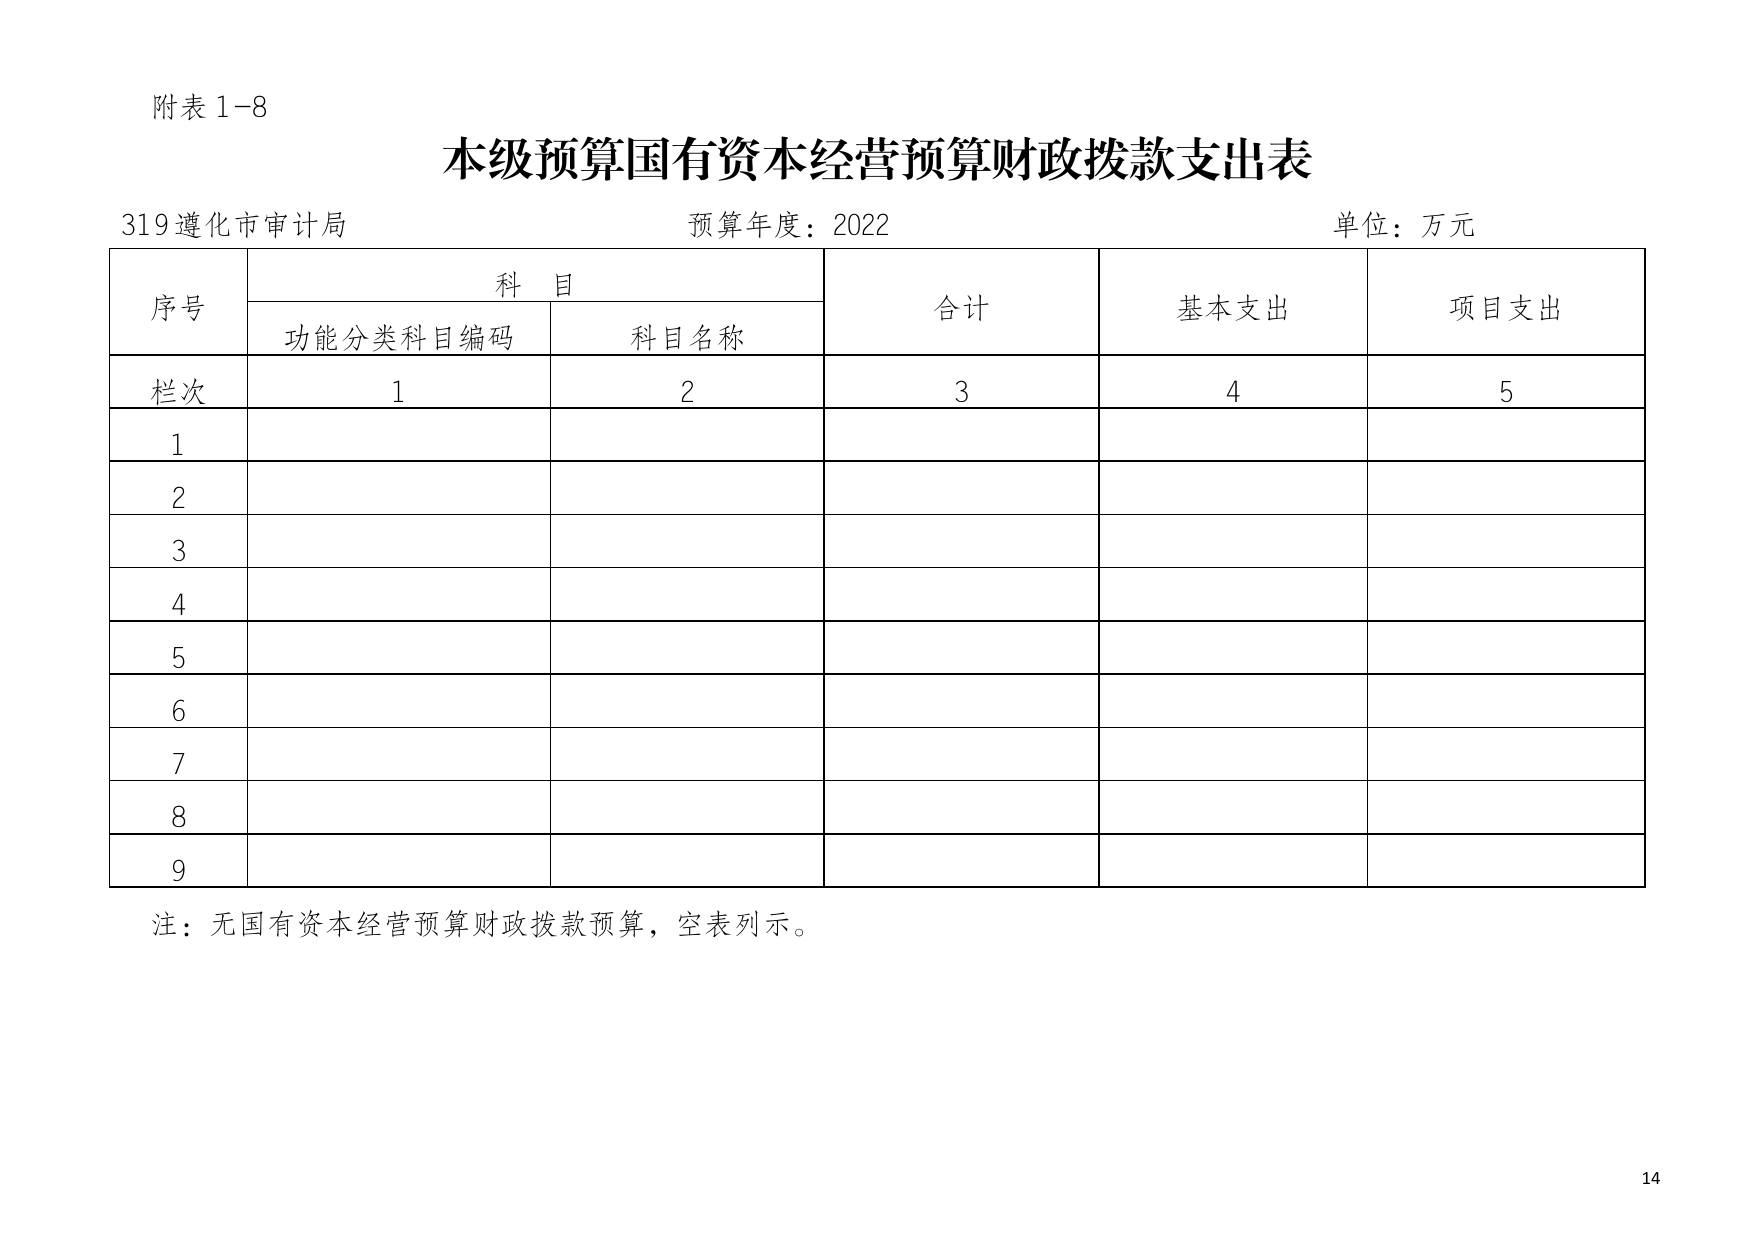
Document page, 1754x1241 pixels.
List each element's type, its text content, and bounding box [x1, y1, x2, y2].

table_cell 3 [110, 515, 247, 567]
table_cell [248, 728, 550, 780]
table_cell [1368, 728, 1644, 780]
table_cell 9 [110, 835, 247, 886]
table_cell 功能分类科目编码 [248, 302, 550, 354]
table_cell [825, 462, 1098, 513]
table_cell [1368, 409, 1644, 460]
table_cell [825, 515, 1098, 567]
table_cell [551, 515, 823, 567]
table_cell 1 [248, 356, 550, 407]
table_cell [248, 515, 550, 567]
table_cell 1 [110, 409, 247, 460]
table_cell [1100, 462, 1367, 513]
text 注：无国有资本经营预算财政拨款预算，空表列示。 [150, 888, 1604, 946]
table_cell 2 [551, 356, 823, 407]
table_cell [551, 728, 823, 780]
table_cell 5 [110, 622, 247, 673]
table_cell 科目名称 [551, 302, 823, 354]
table_cell [825, 728, 1098, 780]
table_cell [825, 568, 1098, 620]
table_cell [1100, 515, 1367, 567]
table_cell [1368, 462, 1644, 513]
table_cell [1368, 568, 1644, 620]
table_cell 栏次 [110, 356, 247, 407]
table_cell [1368, 835, 1644, 886]
table_cell [1100, 781, 1367, 833]
table_cell [1100, 835, 1367, 886]
table_cell 4 [110, 568, 247, 620]
table_cell [825, 675, 1098, 726]
table_cell [551, 675, 823, 726]
table_cell [551, 622, 823, 673]
table_cell [1368, 675, 1644, 726]
table_cell 合计 [825, 249, 1098, 354]
table_cell 3 [825, 356, 1098, 407]
table_cell 4 [1100, 356, 1367, 407]
table_cell [1100, 728, 1367, 780]
table_cell 2 [110, 462, 247, 513]
table_cell [825, 409, 1098, 460]
table_cell [825, 781, 1098, 833]
table_cell [551, 835, 823, 886]
table_cell 序号 [110, 249, 247, 354]
table_cell [1100, 675, 1367, 726]
table_cell [248, 675, 550, 726]
table_cell [551, 781, 823, 833]
text 本级预算国有资本经营预算财政拨款支出表 [150, 129, 1604, 187]
table_cell [1368, 622, 1644, 673]
table_cell [551, 409, 823, 460]
table_cell [825, 835, 1098, 886]
table_cell [248, 462, 550, 513]
table_cell [1368, 515, 1644, 567]
table_cell [551, 462, 823, 513]
table_cell [1100, 568, 1367, 620]
table_cell [248, 835, 550, 886]
text 附表1-8 [150, 71, 1604, 129]
table_cell [248, 409, 550, 460]
table_cell [248, 781, 550, 833]
table_cell [248, 622, 550, 673]
table_cell 8 [110, 781, 247, 833]
table_cell 科 目 [248, 249, 823, 301]
table_cell [1368, 781, 1644, 833]
table_header 319遵化市审计局 预算年度：2022 单位：万元 [110, 189, 1644, 247]
table_cell 项目支出 [1368, 249, 1644, 354]
table_cell [248, 568, 550, 620]
table_cell 6 [110, 675, 247, 726]
table_cell [551, 568, 823, 620]
table_cell [825, 622, 1098, 673]
table_cell [1100, 622, 1367, 673]
table_cell 7 [110, 728, 247, 780]
table_cell 5 [1368, 356, 1644, 407]
table_cell 基本支出 [1100, 249, 1367, 354]
table_cell [1100, 409, 1367, 460]
